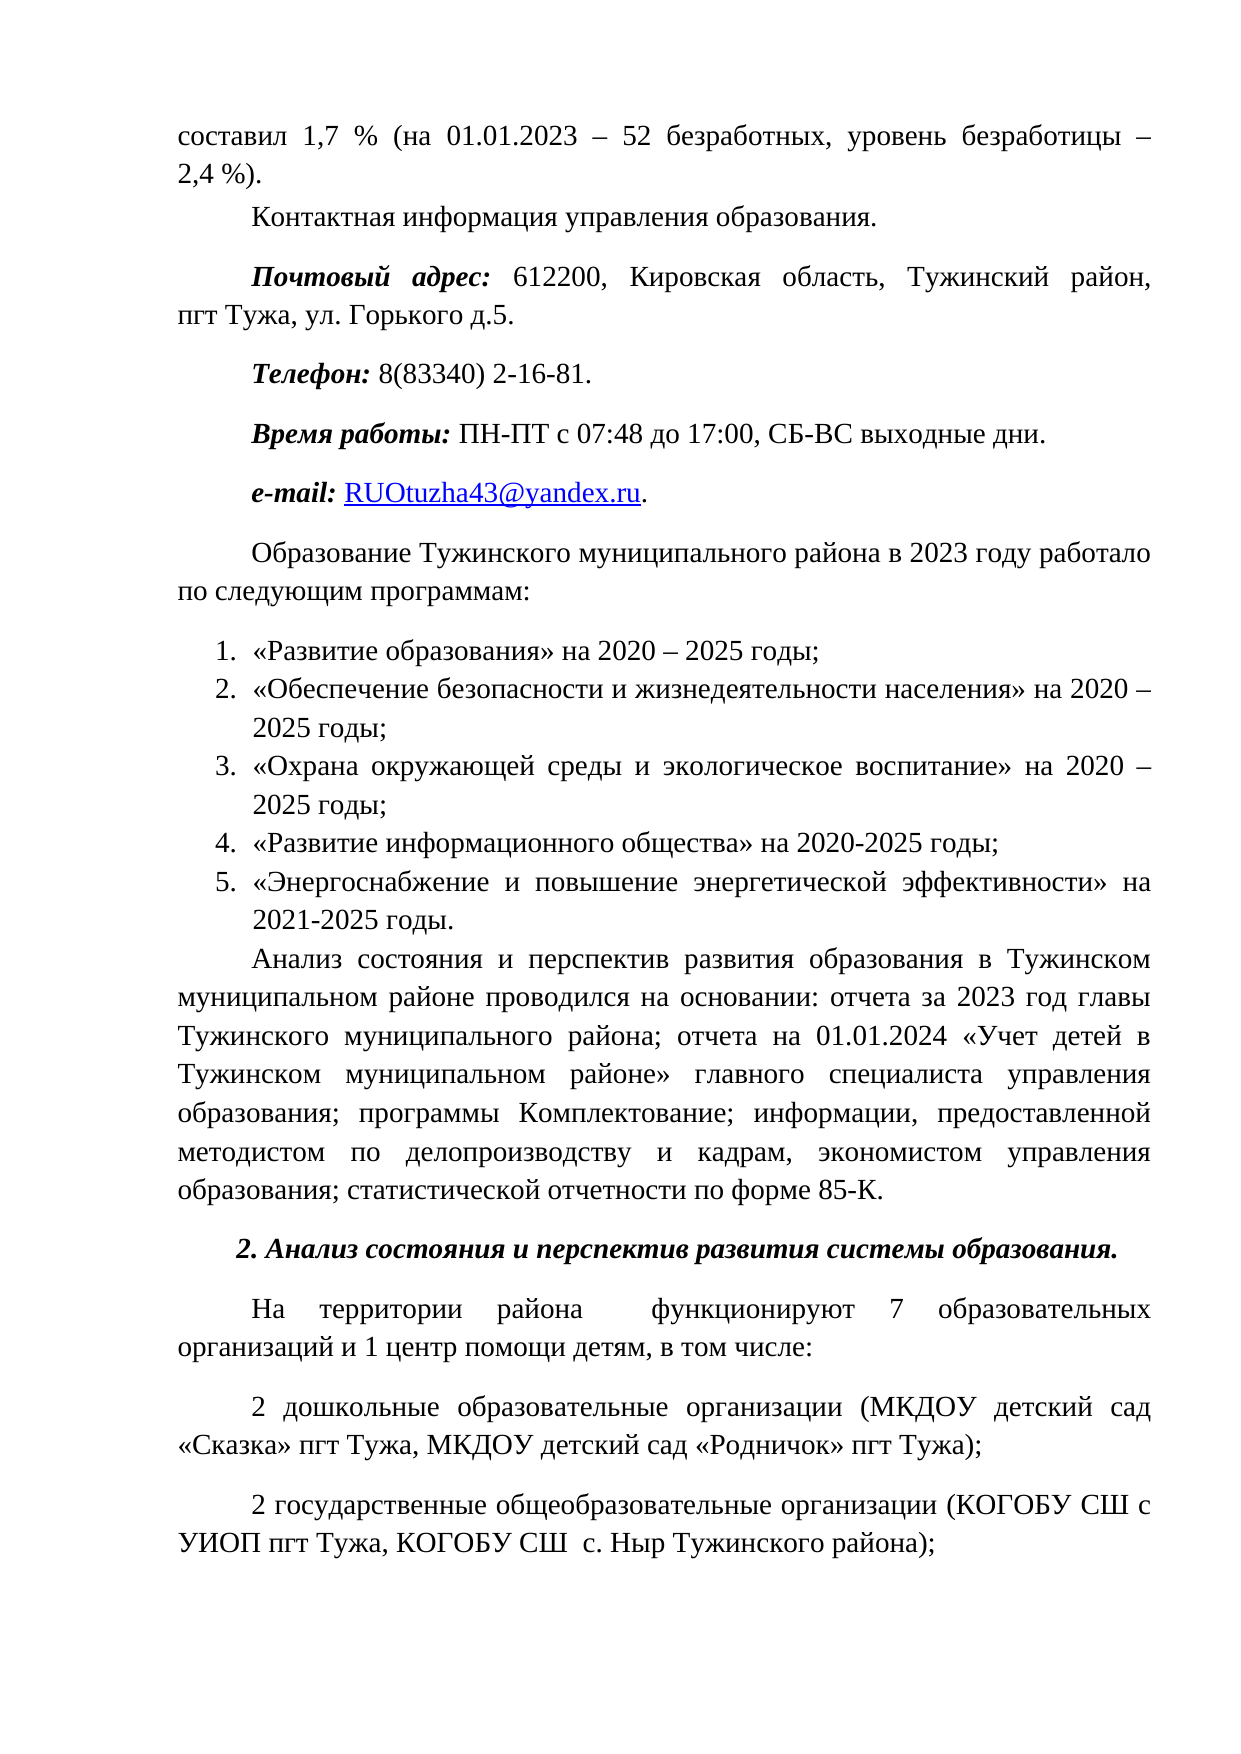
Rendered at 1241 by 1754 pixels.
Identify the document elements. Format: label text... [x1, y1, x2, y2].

text e-mail: RUOtuzha43@yandex.ru. [177, 475, 1152, 509]
list «Развитие образования» на 2020 – 2025 годы; [215, 633, 1152, 666]
text Телефон: 8(83340) 2-16-81. [177, 357, 1152, 390]
text Почтовый адрес: 612200, Кировская область, Тужинский район, пгт Тужа, ул. Горького д.5. [177, 259, 1152, 331]
text Время работы: ПН-ПТ с 07:48 до 17:00, СБ-ВС выходные дни. [177, 416, 1152, 449]
list «Энергоснабжение и повышение энергетической эффективности» на 2021-2025 годы. [215, 864, 1152, 936]
text На территории района функционируют 7 образовательных организаций и 1 центр помощи детям, в том числе: [177, 1291, 1152, 1363]
list «Охрана окружающей среды и экологическое воспитание» на 2020 – 2025 годы; [215, 748, 1152, 820]
text 2 государственные общеобразовательные организации (КОГОБУ СШ с УИОП пгт Тужа, КОГОБУ СШ с. Ныр Тужинского района); [177, 1487, 1152, 1559]
list «Развитие информационного общества» на 2020-2025 годы; [215, 825, 1152, 859]
text Анализ состояния и перспектив развития образования в Тужинском муниципальном районе проводился на основании: отчета за 2023 год главы Тужинского муниципального района; отчета на 01.01.2024 «Учет детей в Тужинском муниципальном районе» главного специалиста управления образования; программы Комплектование; информации, предоставленной методистом по делопроизводству и кадрам, экономистом управления образования; статистической отчетности по форме 85-К. [177, 941, 1152, 1206]
text 2. Анализ состояния и перспектив развития системы образования. [177, 1232, 1152, 1265]
list «Обеспечение безопасности и жизнедеятельности населения» на 2020 – 2025 годы; [215, 671, 1152, 743]
text Образование Тужинского муниципального района в 2023 году работало по следующим программам: [177, 535, 1152, 607]
text 2 дошкольные образовательные организации (МКДОУ детский сад «Сказка» пгт Тужа, МКДОУ детский сад «Родничок» пгт Тужа); [177, 1389, 1152, 1461]
text Контактная информация управления образования. [177, 199, 1152, 233]
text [177, 118, 1152, 190]
